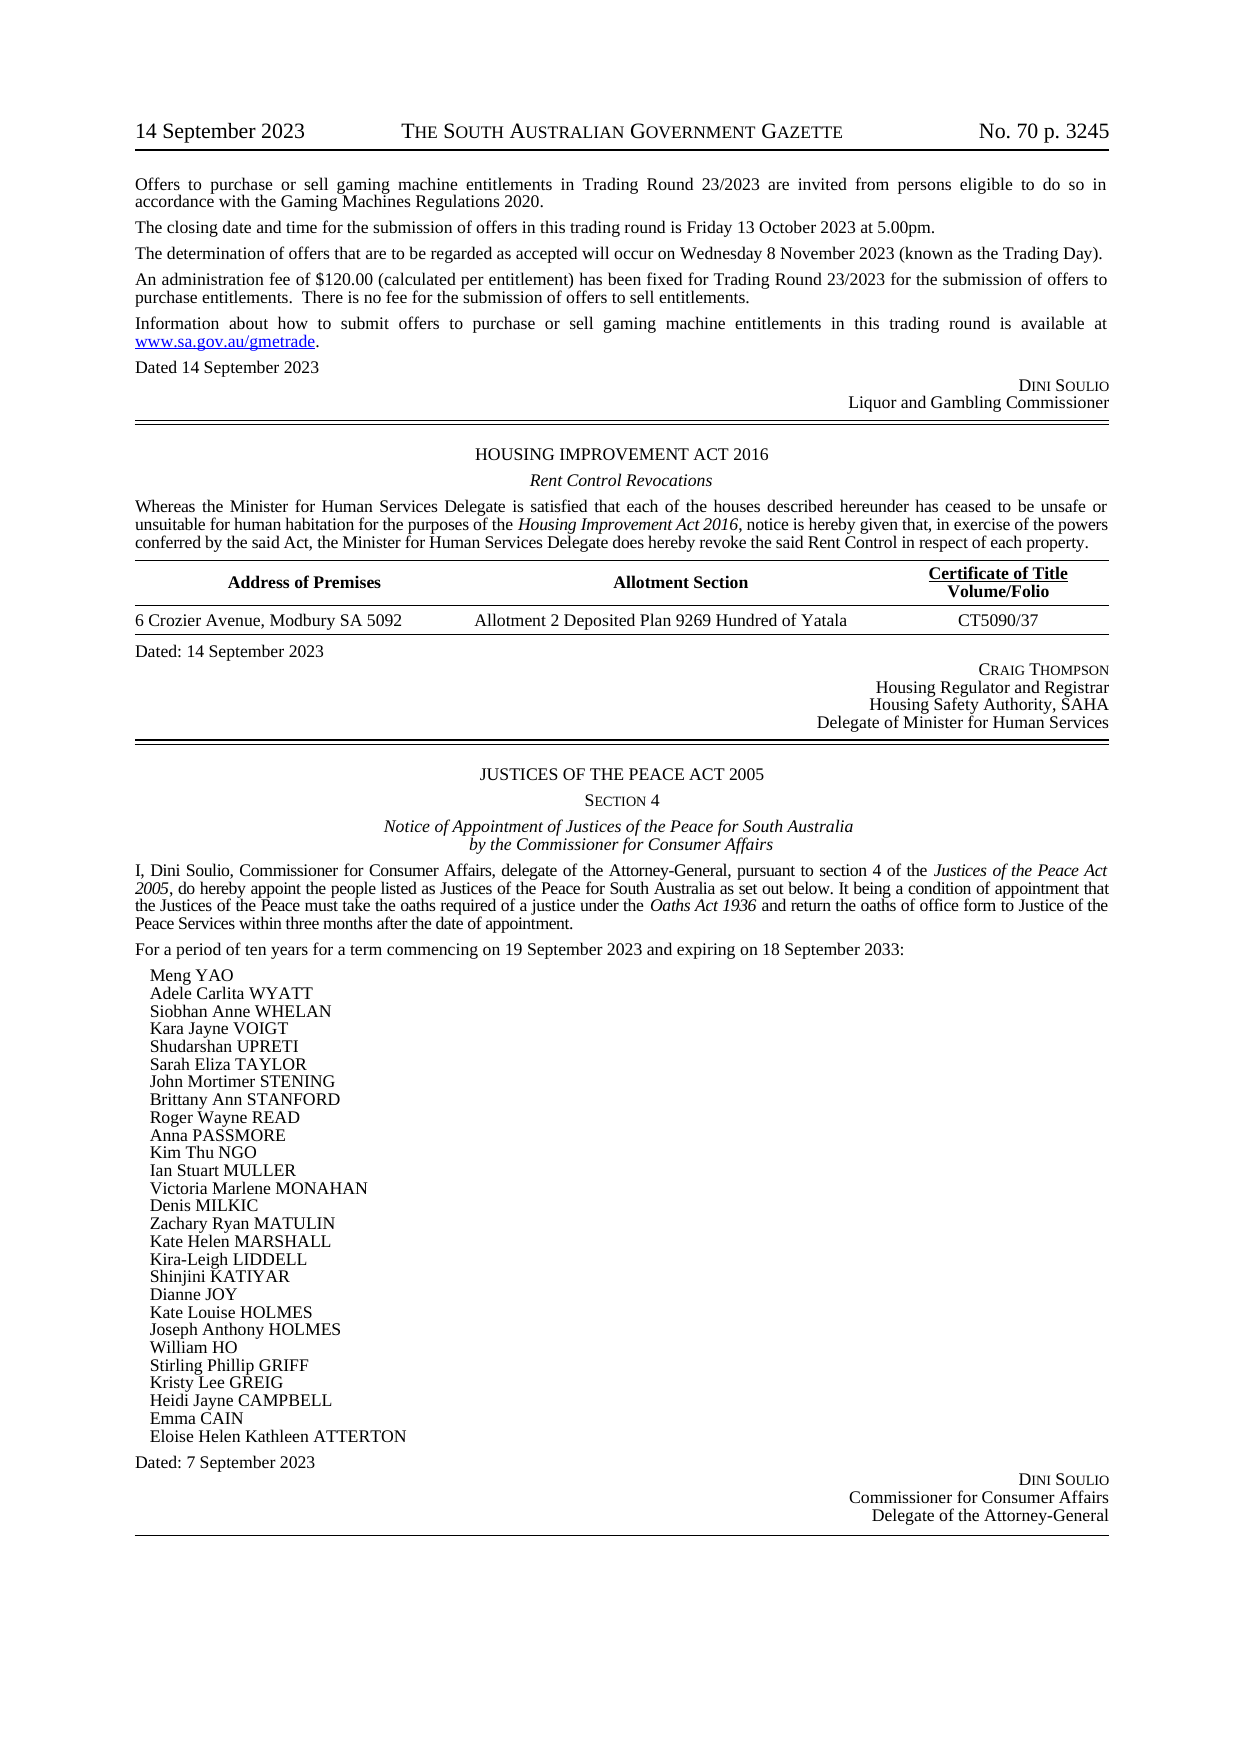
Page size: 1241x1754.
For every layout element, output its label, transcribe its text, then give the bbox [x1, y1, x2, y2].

text Dated 14 September 2023 [135, 359, 1109, 377]
text An administration fee of $120.00 (calculated per entitlement) has been fixed for Trading Round 23/2023 for the submission of offers to purchase entitlements. There is no fee for the submission of offers to sell entitlements. [135, 272, 1109, 307]
text Dated: 7 September 2023 [135, 1454, 1109, 1472]
text Anna PASSMORE [149, 1127, 1109, 1144]
text Siobhan Anne WHELAN [149, 1003, 1109, 1021]
text For a period of ten years for a term commencing on 19 September 2023 and expiring on 18 September 2033: [135, 941, 1109, 959]
text Joseph Anthony HOLMES [149, 1322, 1109, 1339]
table_header Allotment Section [474, 561, 887, 605]
title Rent Control Revocations [135, 473, 1109, 490]
table_header Certificate of Title Volume/Folio [887, 561, 1109, 605]
text Kristy Lee GREIG [149, 1375, 1109, 1392]
text I, Dini Soulio, Commissioner for Consumer Affairs, delegate of the Attorney-General, pursuant to section 4 of the Justices of the Peace Act 2005, do hereby appoint the people listed as Justices of the Peace for South Australia as set out below. It being a condition of appointment that the Justices of the Peace must take the oaths required of a justice under the Oaths Act 1936 and return the oaths of office form to Justice of the Peace Services within three months after the date of appointment. [135, 862, 1109, 933]
text Housing Regulator and Registrar [135, 679, 1109, 697]
table_cell [135, 635, 474, 643]
text Offers to purchase or sell gaming machine entitlements in Trading Round 23/2023 are invited from persons eligible to do so in accordance with the Gaming Machines Regulations 2020. [135, 176, 1109, 211]
subtitle Housing Improvement Act 2016 [135, 447, 1109, 464]
text Information about how to submit offers to purchase or sell gaming machine entitlements in this trading round is available at www.sa.gov.au/gmetrade. [135, 315, 1109, 351]
table_header Address of Premises [135, 561, 474, 605]
text Denis MILKIC [149, 1198, 1109, 1215]
text Zachary Ryan MATULIN [149, 1215, 1109, 1233]
text Delegate of the Attorney-General [135, 1507, 1109, 1525]
text Stirling Phillip GRIFF [149, 1357, 1109, 1375]
text Heidi Jayne CAMPBELL [149, 1392, 1109, 1410]
table_cell [474, 635, 887, 643]
title Section 4 [135, 792, 1109, 810]
table_cell Allotment 2 Deposited Plan 9269 Hundred of Yatala [474, 610, 887, 634]
text Shinjini KATIYAR [149, 1268, 1109, 1286]
text Kira-Leigh LIDDELL [149, 1251, 1109, 1268]
text Kara Jayne VOIGT [149, 1021, 1109, 1038]
table_cell [887, 606, 1109, 610]
text William HO [149, 1339, 1109, 1357]
table_cell [887, 635, 1109, 643]
subtitle Justices of the Peace Act 2005 [135, 766, 1109, 784]
text Eloise Helen Kathleen ATTERTON [149, 1428, 1109, 1446]
text Brittany Ann STANFORD [149, 1091, 1109, 1109]
text Liquor and Gambling Commissioner [135, 394, 1109, 412]
text Dated: 14 September 2023 [135, 643, 1109, 661]
text Delegate of Minister for Human Services [135, 714, 1109, 732]
table_cell [135, 606, 474, 610]
table_cell 6 Crozier Avenue, Modbury SA 5092 [135, 610, 474, 634]
text Kate Helen MARSHALL [149, 1233, 1109, 1251]
text John Mortimer STENING [149, 1074, 1109, 1091]
table_cell [474, 606, 887, 610]
text Adele Carlita WYATT [149, 985, 1109, 1003]
text Roger Wayne READ [149, 1109, 1109, 1127]
text Meng YAO [149, 967, 1109, 985]
text The closing date and time for the submission of offers in this trading round is Friday 13 October 2023 at 5.00pm. [135, 219, 1109, 237]
text Dini Soulio [135, 1472, 1109, 1489]
text Shudarshan UPRETI [149, 1038, 1109, 1056]
text Sarah Eliza TAYLOR [149, 1056, 1109, 1074]
text Kim Thu NGO [149, 1144, 1109, 1162]
text The determination of offers that are to be regarded as accepted will occur on Wednesday 8 November 2023 (known as the Trading Day). [135, 246, 1109, 263]
text Dini Soulio [135, 377, 1109, 394]
text Ian Stuart MULLER [149, 1162, 1109, 1180]
table_cell CT5090/37 [887, 610, 1109, 634]
text Whereas the Minister for Human Services Delegate is satisfied that each of the houses described hereunder has ceased to be unsafe or unsuitable for human habitation for the purposes of the Housing Improvement Act 2016, notice is hereby given that, in exercise of the powers conferred by the said Act, the Minister for Human Services Delegate does hereby revoke the said Rent Control in respect of each property. [135, 499, 1109, 552]
text Craig Thompson [135, 661, 1109, 679]
text Victoria Marlene MONAHAN [149, 1180, 1109, 1198]
text Kate Louise HOLMES [149, 1304, 1109, 1322]
text Commissioner for Consumer Affairs [135, 1489, 1109, 1507]
text Housing Safety Authority, SAHA [135, 697, 1109, 714]
text Dianne JOY [149, 1286, 1109, 1304]
text Emma CAIN [149, 1410, 1109, 1428]
title Notice of Appointment of Justices of the Peace for South Australia by the Commissioner for Consumer Affairs [135, 818, 1109, 854]
